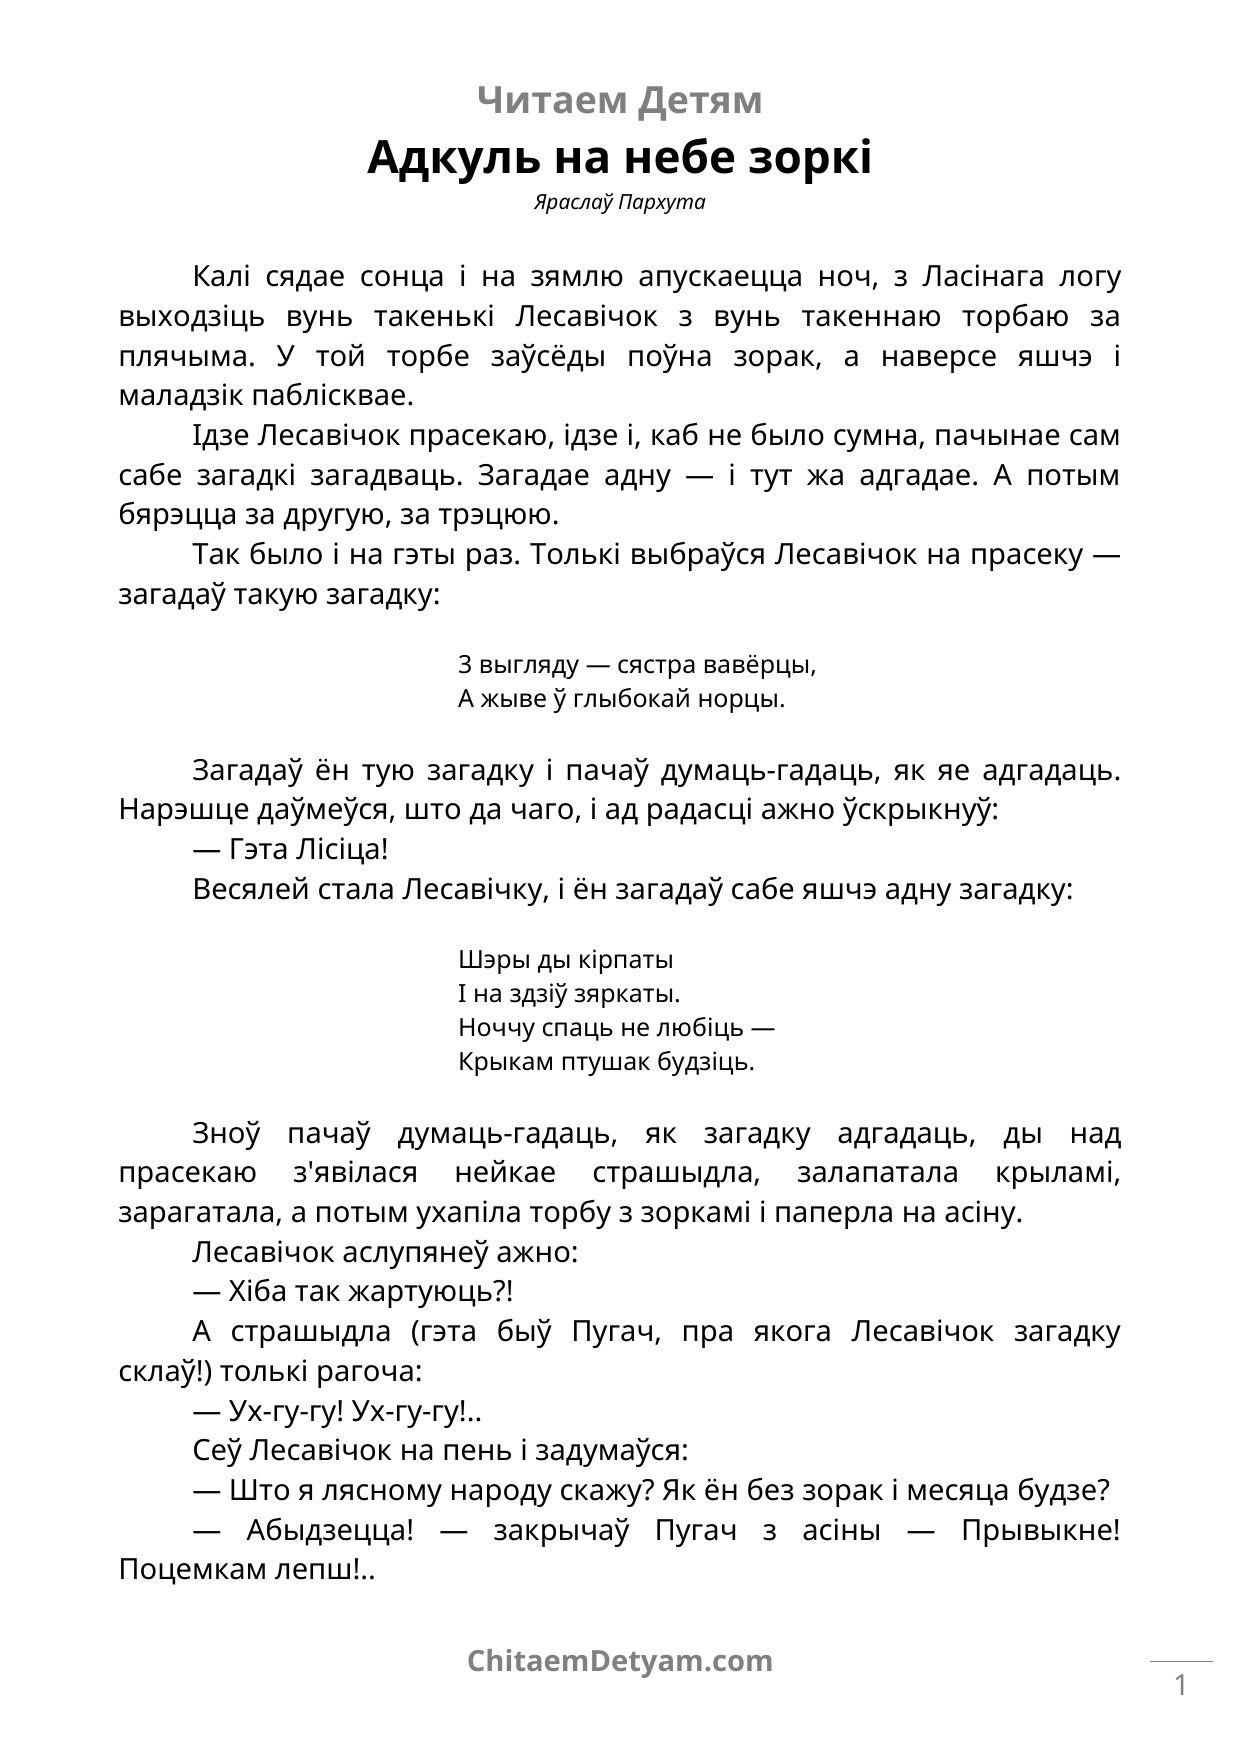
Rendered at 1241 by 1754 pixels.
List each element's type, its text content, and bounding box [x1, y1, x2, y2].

text Ноччу спаць не любіць — [384, 1010, 1122, 1044]
text Ідзе Лесавічок прасекаю, ідзе і, каб не было сумна, пачынае сам сабе загадкі загадваць. Загадае адну — і тут жа адгадае. А потым бярэцца за другую, за трэцюю. [118, 414, 1122, 533]
text Загадаў ён тую загадку і пачаў думаць-гадаць, як яе адгадаць. Нарэшце даўмеўся, што да чаго, і ад радасці ажно ўскрыкнуў: [118, 749, 1122, 828]
text — Ух-гу-гу! Ух-гу-гу!.. [118, 1390, 1122, 1429]
text Шэры ды кірпаты [384, 942, 1122, 976]
text Крыкам птушак будзіць. [384, 1044, 1122, 1078]
text А страшыдла (гэта быў Пугач, пра якога Лесавічок загадку склаў!) толькі рагоча: [118, 1310, 1122, 1390]
text Калі сядае сонца і на зямлю апускаецца ноч, з Ласінага логу выходзіць вунь такенькі Лесавічок з вунь такеннаю торбаю за плячыма. У той торбе заўсёды поўна зорак, а наверсе яшчэ і маладзік паблісквае. [118, 255, 1122, 414]
text — Абыдзецца! — закрычаў Пугач з асіны — Прывыкне! Поцемкам лепш!.. [118, 1509, 1122, 1588]
text Адкуль на небе зоркі Яраслаў Пархута [118, 125, 1122, 216]
text I на здзіў зяркаты. [384, 976, 1122, 1010]
text Зноў пачаў думаць-гадаць, як загадку адгадаць, ды над прасекаю з'явілася нейкае страшыдла, залапатала крыламі, зарагатала, а потым ухапіла торбу з зоркамі і паперла на асіну. [118, 1112, 1122, 1231]
text — Хіба так жартуюць?! [118, 1271, 1122, 1310]
text Лесавічок аслупянеў ажно: [118, 1231, 1122, 1271]
text — Гэта Лісіца! [118, 828, 1122, 868]
text 3 выгляду — сястра вавёрцы, [384, 647, 1122, 681]
text Весялей стала Лесавічку, і ён загадаў сабе яшчэ адну загадку: [118, 868, 1122, 908]
text Сеў Лесавічок на пень і задумаўся: [118, 1429, 1122, 1469]
text А жыве ў глыбокай норцы. [384, 681, 1122, 715]
text — Што я лясному народу скажу? Як ён без зорак і месяца будзе? [118, 1469, 1122, 1509]
text Так было і на гэты раз. Толькі выбраўся Лесавічок на прасеку — загадаў такую загадку: [118, 533, 1122, 613]
